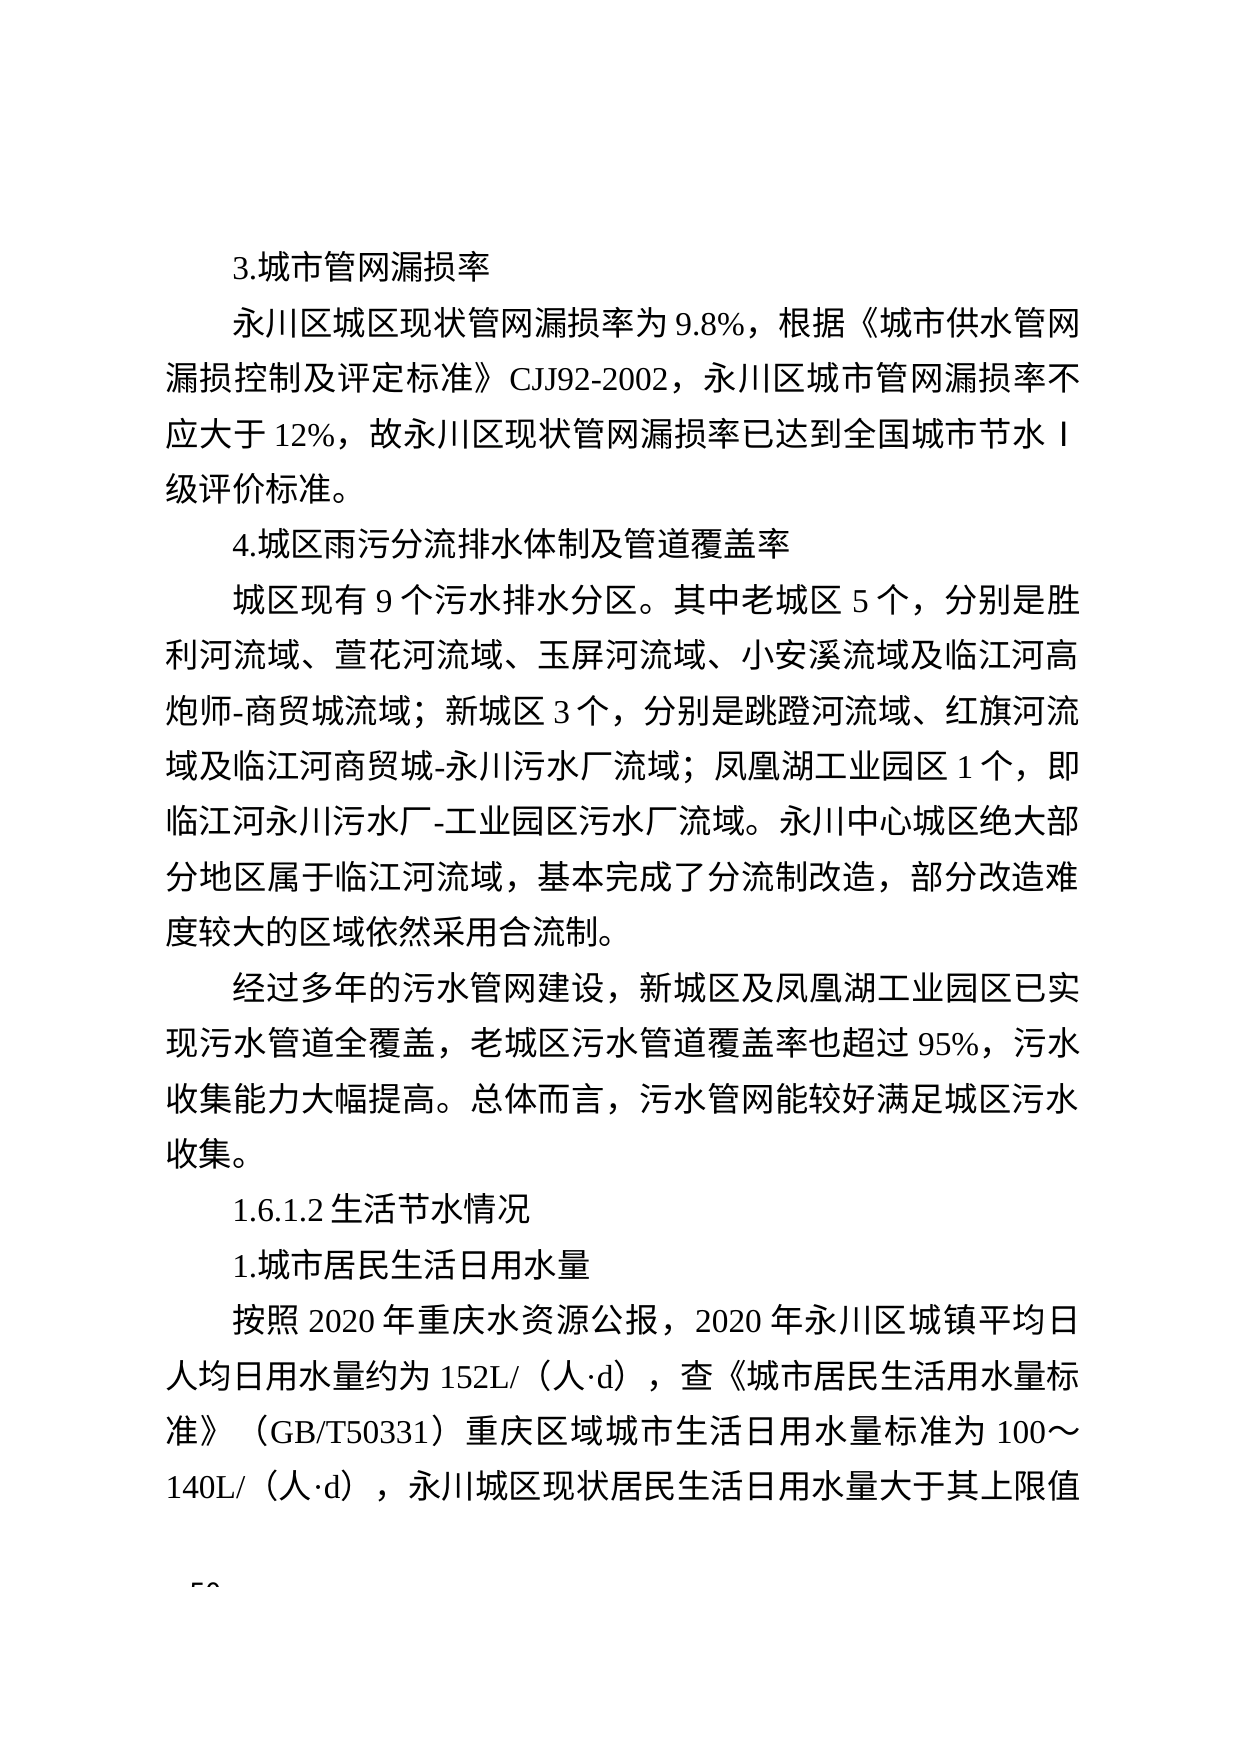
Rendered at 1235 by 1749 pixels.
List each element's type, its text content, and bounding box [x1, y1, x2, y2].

text 永川区城区现状管网漏损率为9.8%，根据《城市供水管网漏损控制及评定标准》CJJ92-2002，永川区城市管网漏损率不应大于12%，故永川区现状管网漏损率已达到全国城市节水Ⅰ级评价标准。 [165, 297, 1081, 511]
text 城区现有9个污水排水分区。其中老城区5个，分别是胜利河流域、萱花河流域、玉屏河流域、小安溪流域及临江河高炮师-商贸城流域；新城区3个，分别是跳蹬河流域、红旗河流域及临江河商贸城-永川污水厂流域；凤凰湖工业园区1个，即临江河永川污水厂-工业园区污水厂流域。永川中心城区绝大部分地区属于临江河流域，基本完成了分流制改造，部分改造难度较大的区域依然采用合流制。 [165, 574, 1081, 954]
text 3.城市管网漏损率 [165, 241, 1081, 289]
text 经过多年的污水管网建设，新城区及凤凰湖工业园区已实现污水管道全覆盖，老城区污水管道覆盖率也超过95%，污水收集能力大幅提高。总体而言，污水管网能较好满足城区污水收集。 [165, 962, 1081, 1176]
text 1.城市居民生活日用水量 [165, 1239, 1081, 1287]
text 4.城区雨污分流排水体制及管道覆盖率 [165, 518, 1081, 566]
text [165, 1294, 1081, 1508]
text 1.6.1.2生活节水情况 [165, 1183, 1081, 1231]
